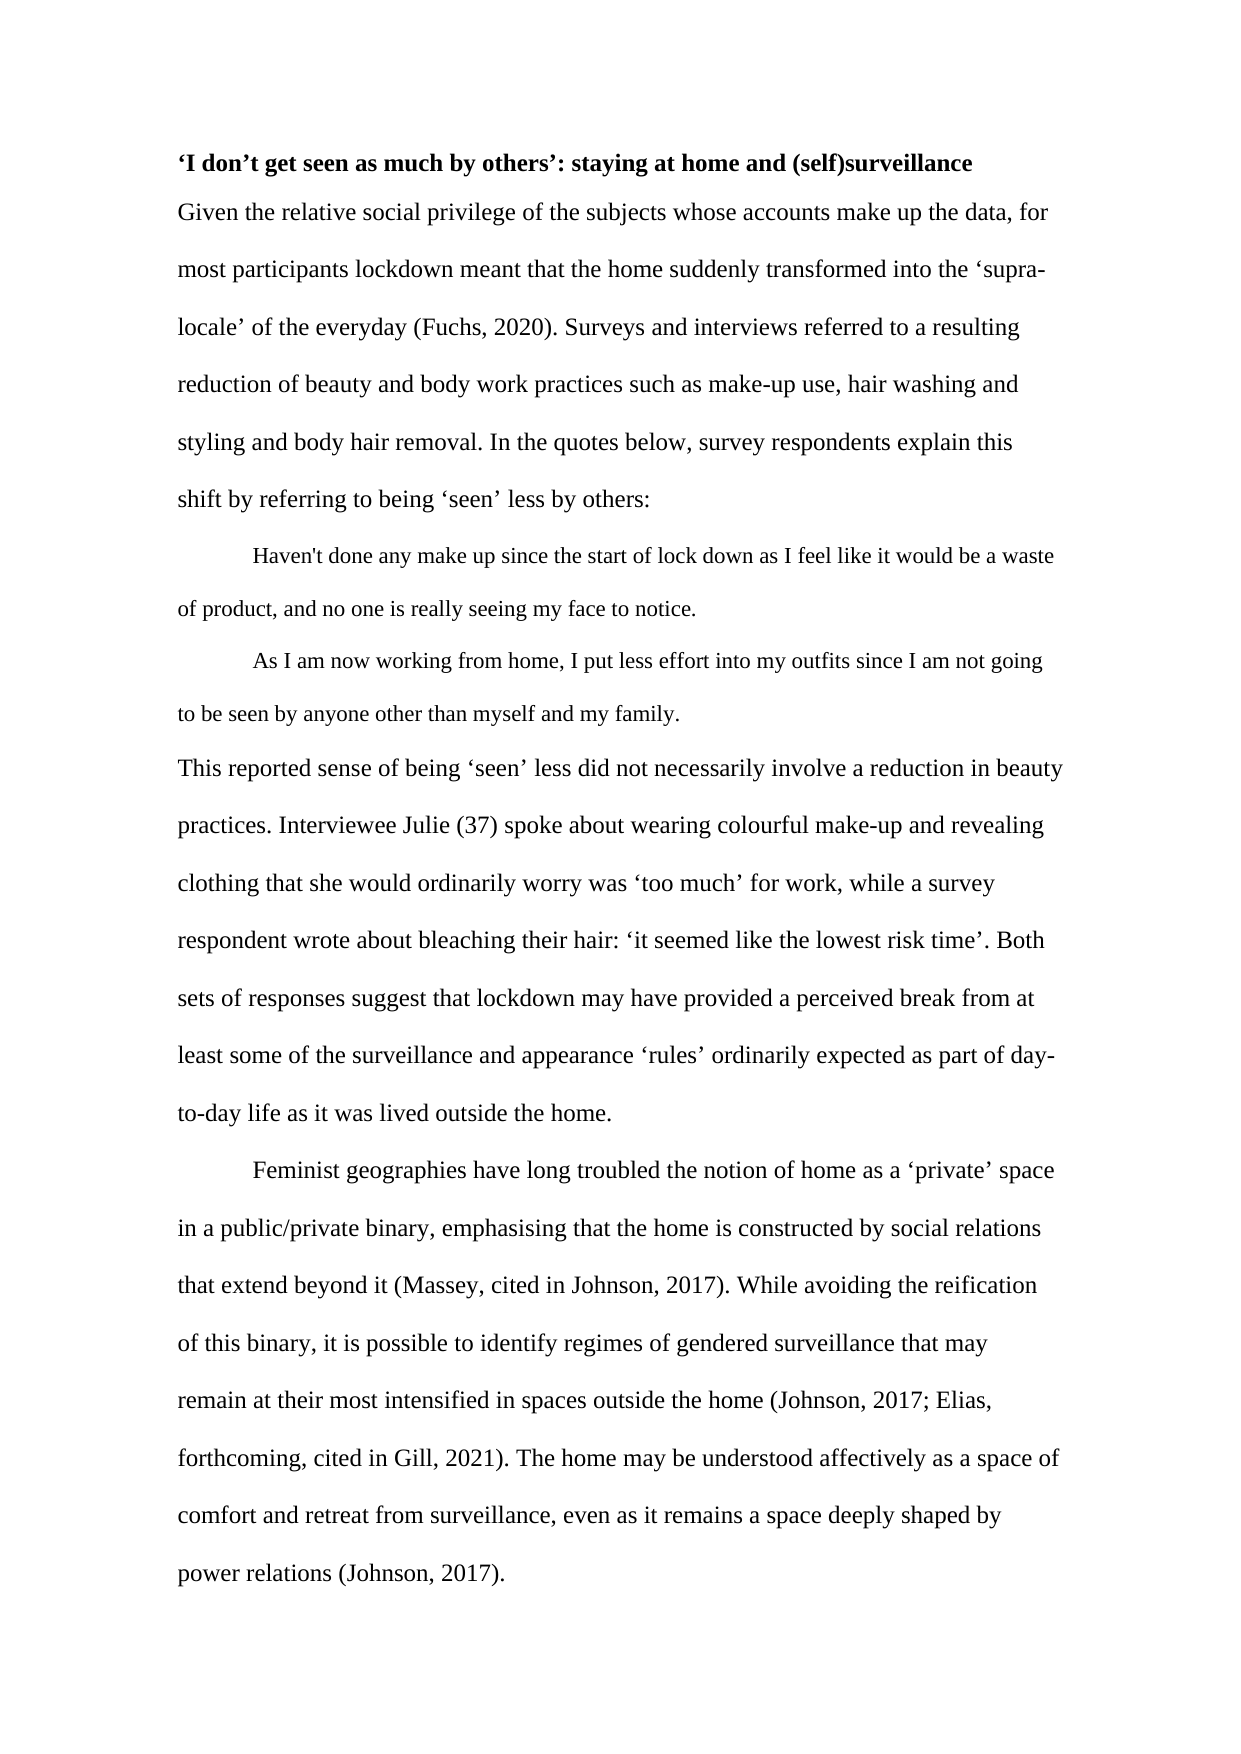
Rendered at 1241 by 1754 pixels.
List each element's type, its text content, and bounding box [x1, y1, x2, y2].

text Given the relative social privilege of the subjects whose accounts make up the data, for most participants lockdown meant that the home suddenly transformed into the ‘supra-locale’ of the everyday (Fuchs, 2020). Surveys and interviews referred to a resulting reduction of beauty and body work practices such as make-up use, hair washing and styling and body hair removal. In the quotes below, survey respondents explain this shift by referring to being ‘seen’ less by others: [177, 197, 1063, 513]
text As I am now working from home, I put less effort into my outfits since I am not going to be seen by anyone other than myself and my family. [177, 647, 1063, 727]
text Feminist geographies have long troubled the notion of home as a ‘private’ space in a public/private binary, emphasising that the home is constructed by social relations that extend beyond it (Massey, cited in Johnson, 2017). While avoiding the reification of this binary, it is possible to identify regimes of gendered surveillance that may remain at their most intensified in spaces outside the home (Johnson, 2017; Elias, forthcoming, cited in Gill, 2021). The home may be understood affectively as a space of comfort and retreat from surveillance, even as it remains a space deeply shaped by power relations (Johnson, 2017). [177, 1155, 1063, 1587]
text Haven't done any make up since the start of lock down as I feel like it would be a waste of product, and no one is really seeing my face to notice. [177, 542, 1063, 621]
subtitle ‘I don’t get seen as much by others’: staying at home and (self)surveillance [177, 148, 1004, 176]
text This reported sense of being ‘seen’ less did not necessarily involve a reduction in beauty practices. Interviewee Julie (37) spoke about wearing colourful make-up and revealing clothing that she would ordinarily worry was ‘too much’ for work, while a survey respondent wrote about bleaching their hair: ‘it seemed like the lowest risk time’. Both sets of responses suggest that lockdown may have provided a perceived break from at least some of the surveillance and appearance ‘rules’ ordinarily expected as part of day-to-day life as it was lived outside the home. [177, 753, 1063, 1127]
